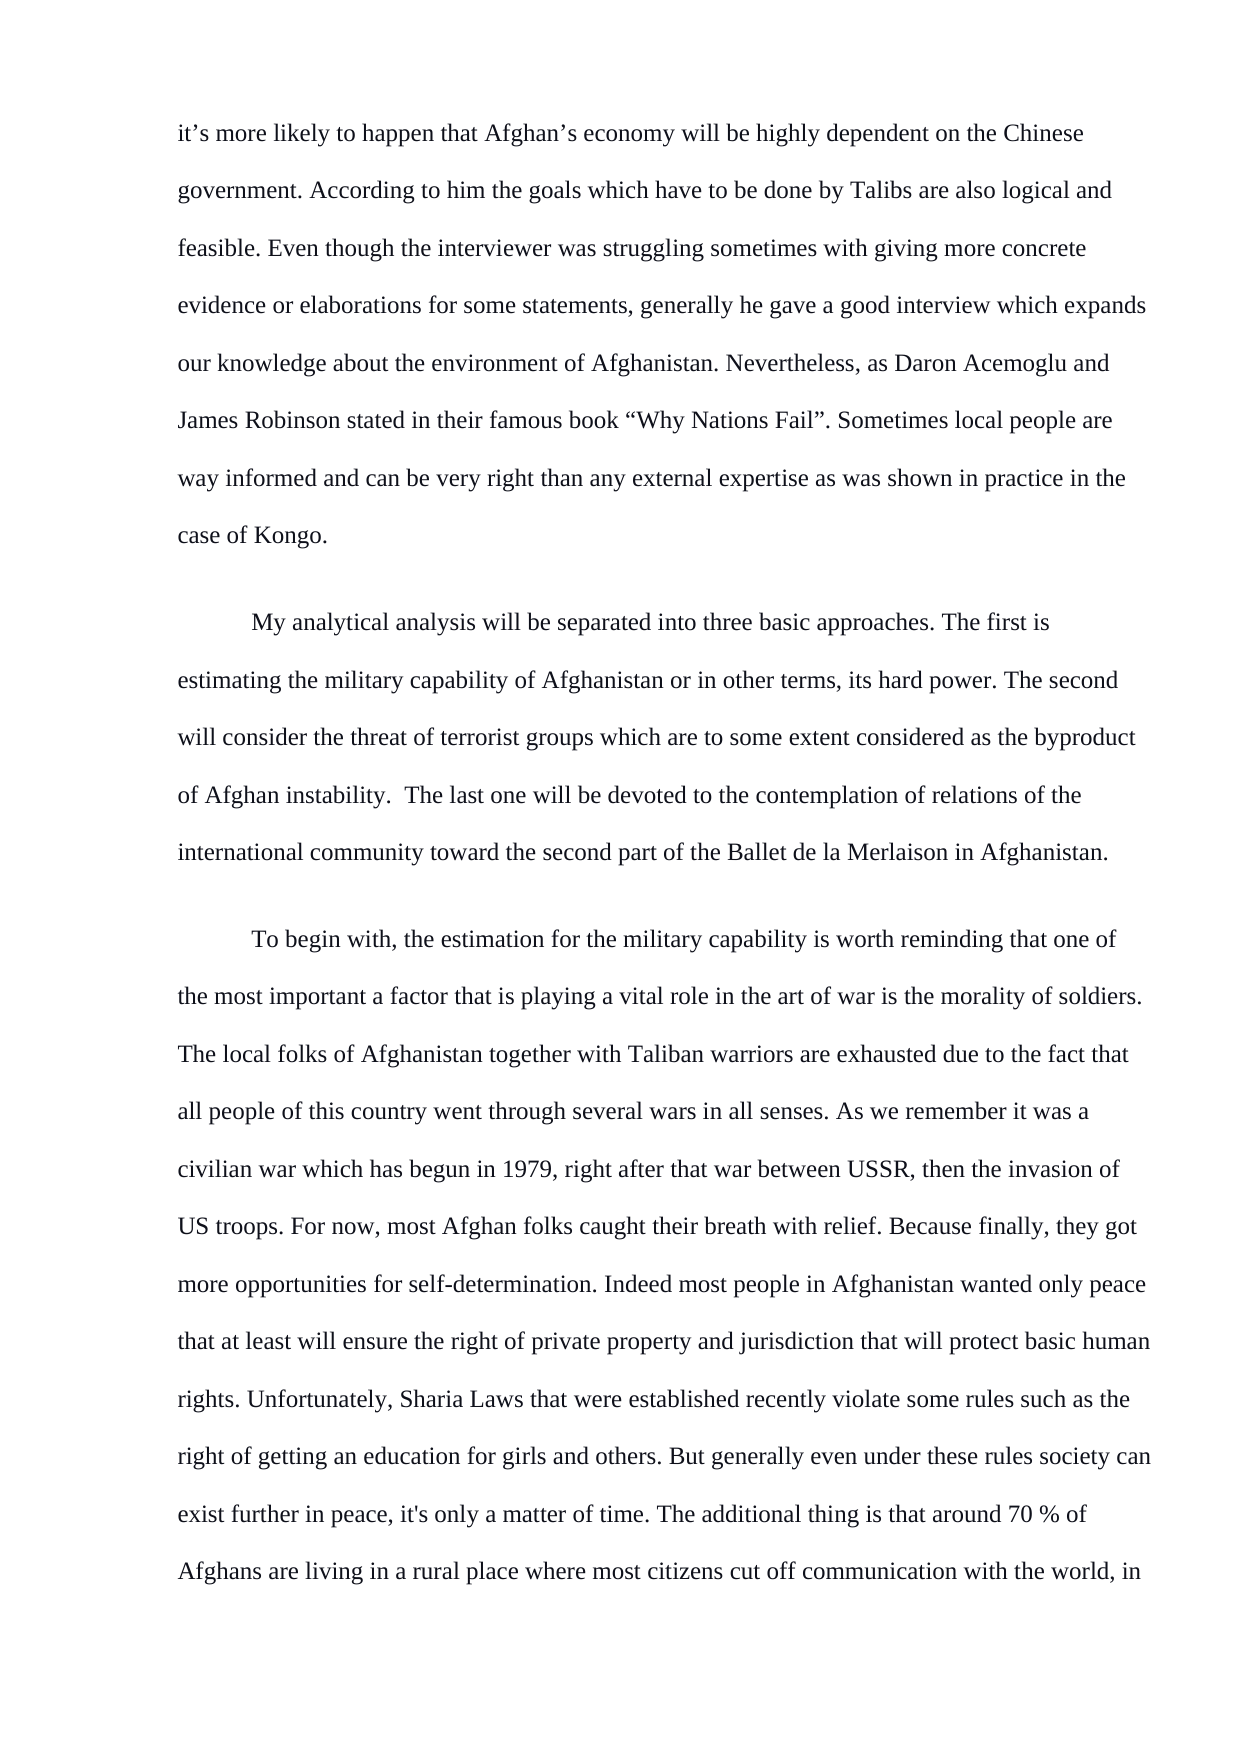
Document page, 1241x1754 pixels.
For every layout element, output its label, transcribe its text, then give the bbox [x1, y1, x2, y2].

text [177, 118, 1152, 549]
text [177, 924, 1152, 1585]
text My analytical analysis will be separated into three basic approaches. The first is estimating the military capability of Afghanistan or in other terms, its hard power. The second will consider the threat of terrorist groups which are to some extent considered as the byproduct of Afghan instability. The last one will be devoted to the contemplation of relations of the international community toward the second part of the Ballet de la Merlaison in Afghanistan. [177, 607, 1152, 866]
